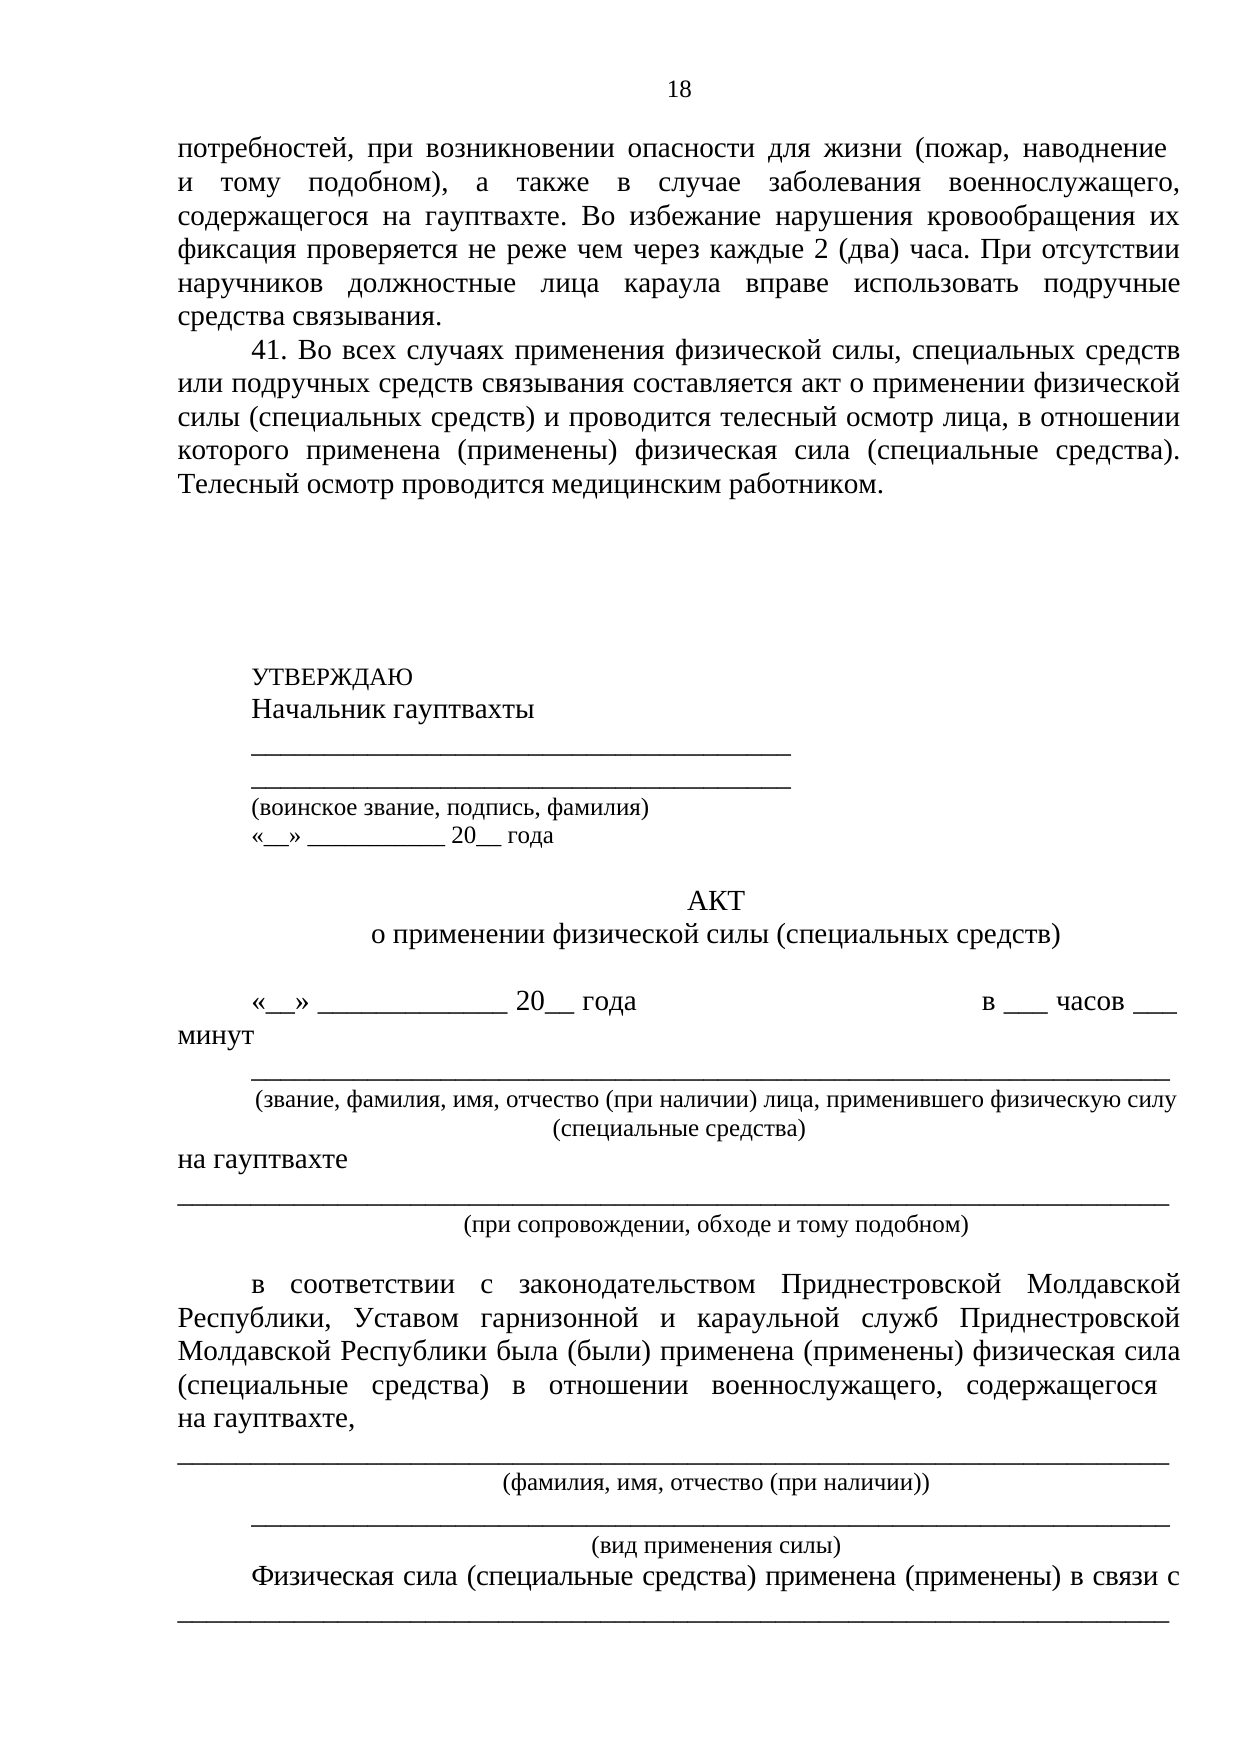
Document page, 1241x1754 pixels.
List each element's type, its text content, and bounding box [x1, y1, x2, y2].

text _______________________________________________________________ [177, 1051, 1181, 1084]
text 41. Во всех случаях применения физической силы, специальных средств или подручных средств связывания составляется акт о применении физической силы (специальных средств) и проводится телесный осмотр лица, в отношении которого применена (применены) физическая сила (специальные средства). Телесный осмотр проводится медицинским работником. [177, 332, 1181, 499]
text «__» _____________ 20__ года в ___ часов ___ минут [177, 983, 1181, 1051]
text о применении физической силы (специальных средств) [177, 916, 1181, 950]
text (вид применения силы) [177, 1530, 1181, 1558]
text _____________________________________ [177, 725, 1181, 758]
text ____________________________________________________________________ [177, 1434, 1181, 1467]
text (при сопровождении, обходе и тому подобном) [177, 1209, 1181, 1237]
text Физическая сила (специальные средства) применена (применены) в связи с ____________________________________________________________________ [177, 1558, 1181, 1626]
text УТВЕРЖДАЮ [177, 662, 1181, 691]
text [177, 131, 1181, 332]
text (фамилия, имя, отчество (при наличии)) [177, 1467, 1181, 1496]
text (воинское звание, подпись, фамилия) [177, 792, 1181, 821]
text «__» ___________ 20__ года [177, 821, 1181, 849]
text (звание, фамилия, имя, отчество (при наличии) лица, применившего физическую силу (специальные средства) [177, 1084, 1181, 1142]
text АКТ [177, 883, 1181, 916]
text _______________________________________________________________ [177, 1496, 1181, 1530]
text на гауптвахте ____________________________________________________________________ [177, 1142, 1181, 1209]
text _____________________________________ [177, 758, 1181, 792]
text в соответствии с законодательством Приднестровской Молдавской Республики, Уставом гарнизонной и караульной служб Приднестровской Молдавской Республики была (были) применена (применены) физическая сила (специальные средства) в отношении военнослужащего, содержащегося на гауптвахте, [177, 1266, 1181, 1434]
text Начальник гауптвахты [177, 691, 1181, 725]
